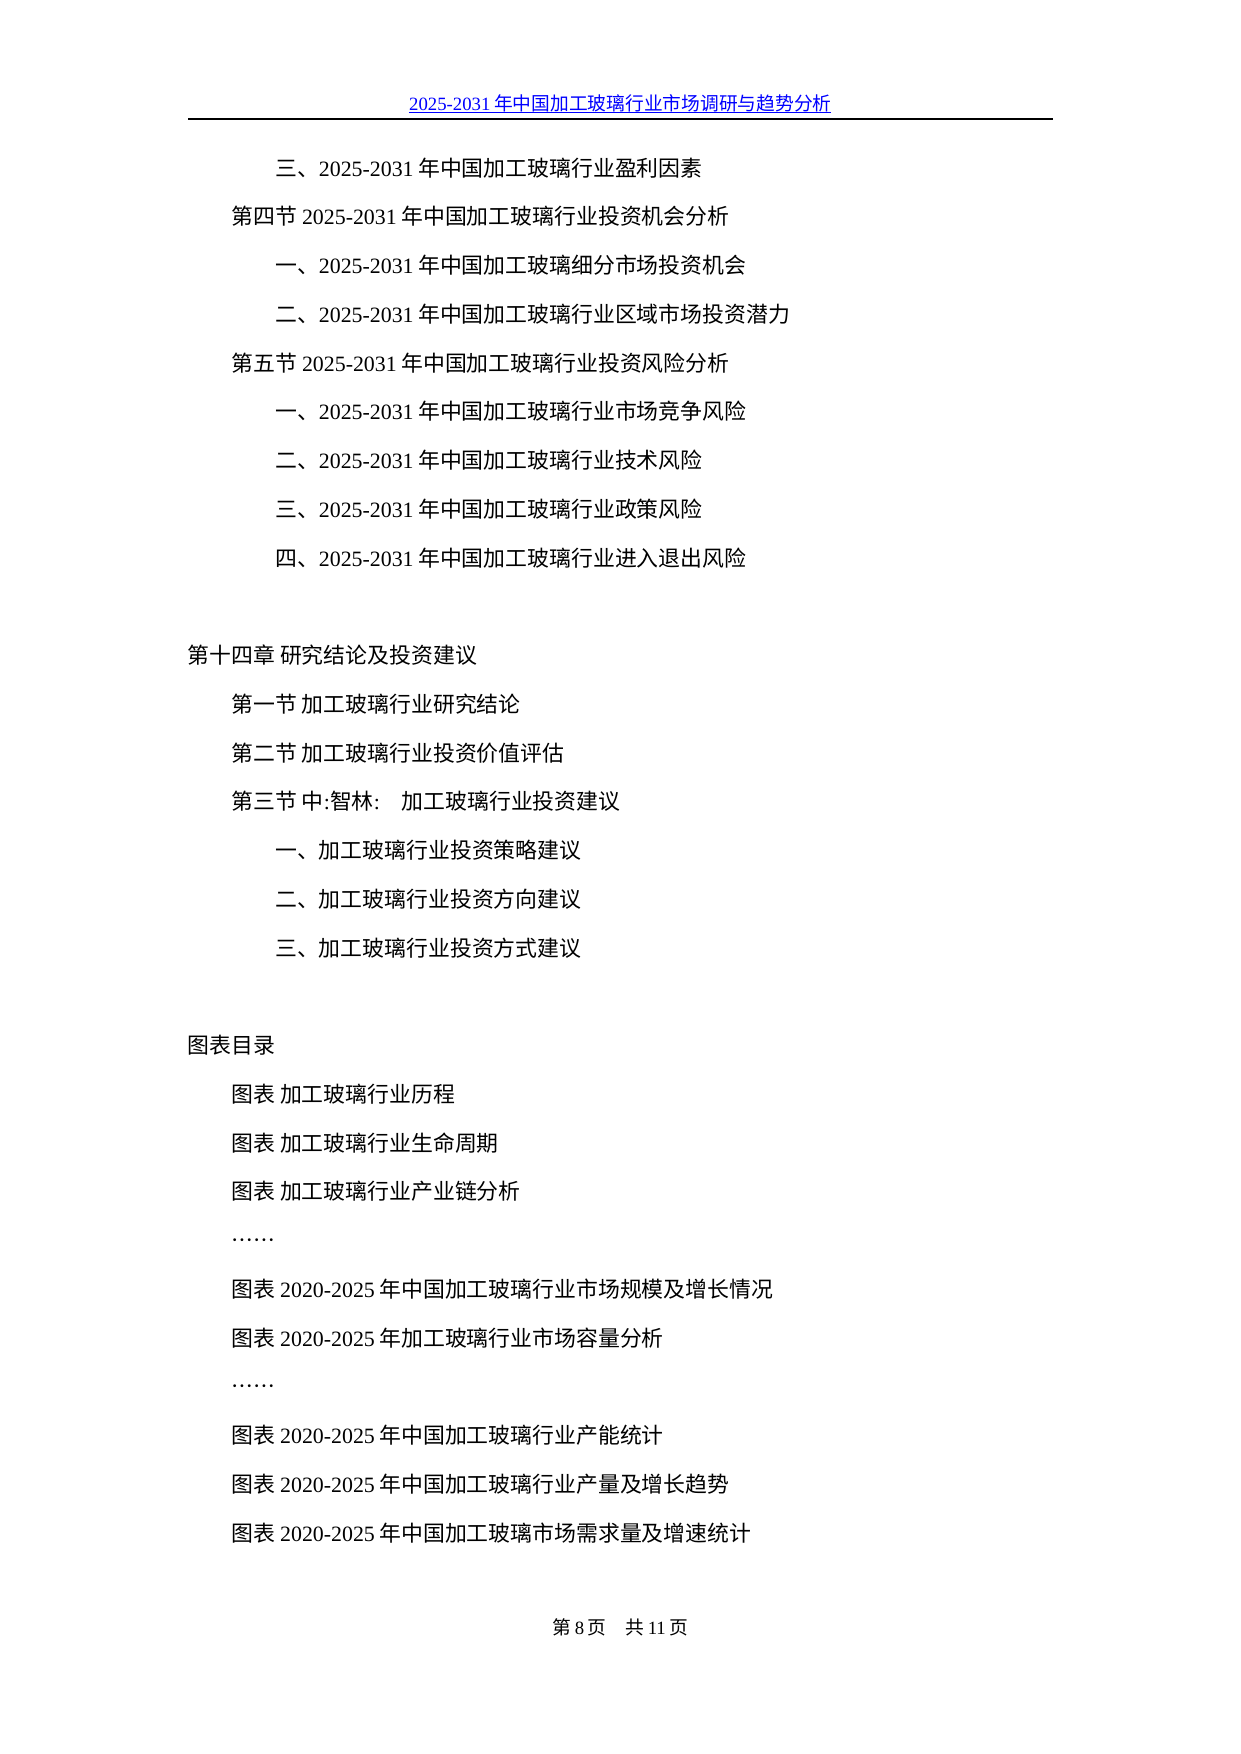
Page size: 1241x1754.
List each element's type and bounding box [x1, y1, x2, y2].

text [187, 150, 1053, 1548]
